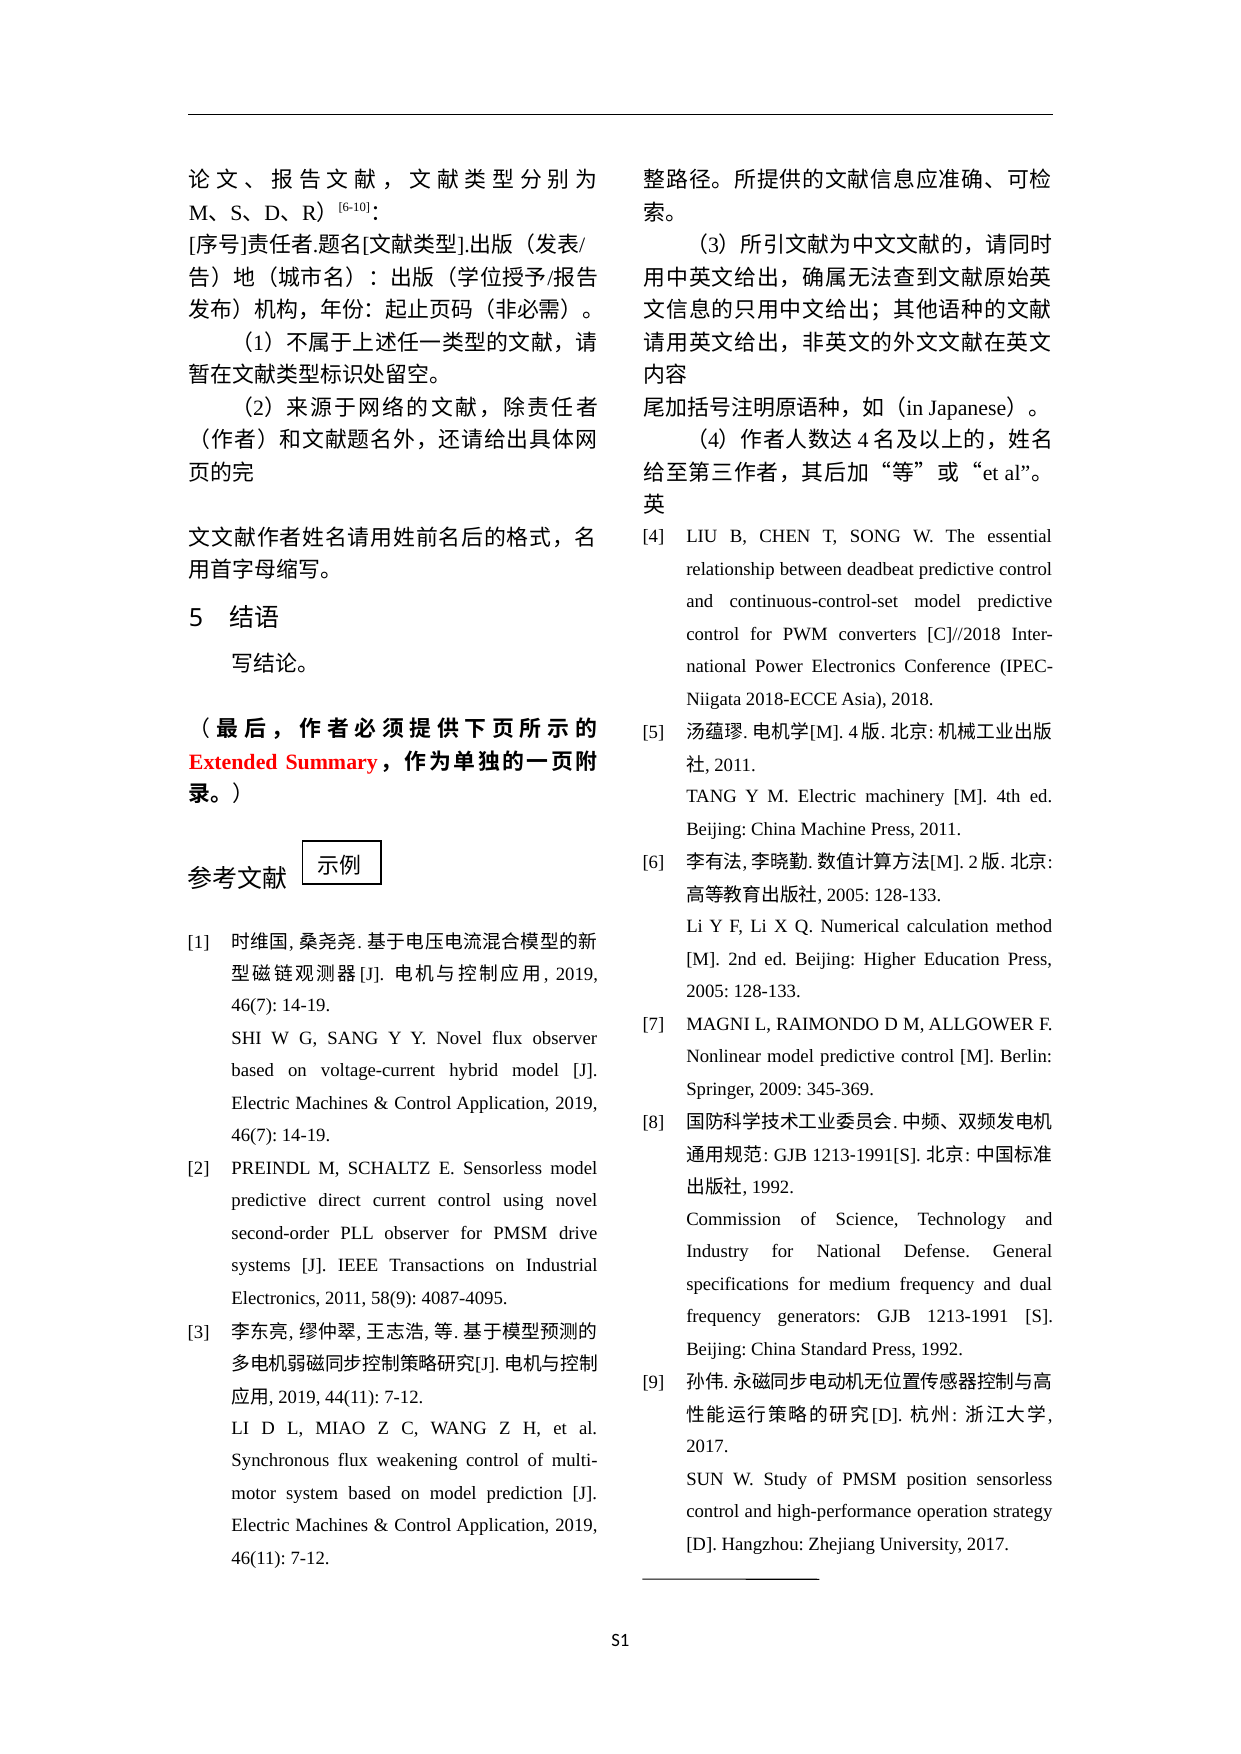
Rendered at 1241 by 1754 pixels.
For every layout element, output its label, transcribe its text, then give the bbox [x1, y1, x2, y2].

list Commission of Science, Technology and Industry for National Defense. General specifications for medium frequency and dual frequency generators: GJB 1213-1991 [S]. Beijing: China Standard Press, 1992. [686, 1202, 1053, 1364]
text 写结论。 [189, 646, 598, 678]
text 文文献作者姓名请用姓前名后的格式，名用首字母缩写。 [189, 519, 598, 584]
list 来源于网络的文献，除责任者（作者）和文献题名外，还请给出具体网页的完 [189, 389, 598, 487]
list LI D L, MIAO Z C, WANG Z H, et al. Synchronous flux weakening control of multi-motor system based on model prediction [J]. Electric Machines & Control Application, 2019, 46(11): 7-12. [231, 1411, 598, 1574]
text 整路径。所提供的文献信息应准确、可检索。 [643, 162, 1053, 227]
list 不属于上述任一类型的文献，请暂在文献类型标识处留空。 [189, 324, 598, 389]
list MAGNI L, RAIMONDO D M, ALLGOWER F. Nonlinear model predictive control [M]. Berlin: Springer, 2009: 345-369. [642, 1007, 1053, 1104]
list TANG Y M. Electric machinery [M]. 4th ed. Beijing: China Machine Press, 2011. [686, 779, 1053, 844]
list 国防科学技术工业委员会. 中频、双频发电机通用规范: GJB 1213-1991[S]. 北京: 中国标准出版社, 1992. [642, 1104, 1053, 1202]
list 孙伟. 永磁同步电动机无位置传感器控制与高性能运行策略的研究[D]. 杭州: 浙江大学, 2017. [642, 1364, 1053, 1462]
text （最后，作者必须提供下页所示的Extended Summary，作为单独的一页附录。） [189, 711, 598, 808]
list Li Y F, Li X Q. Numerical calculation method [M]. 2nd ed. Beijing: Higher Education Press, 2005: 128-133. [686, 909, 1053, 1007]
list 李东亮, 缪仲翠, 王志浩, 等. 基于模型预测的多电机弱磁同步控制策略研究[J]. 电机与控制应用, 2019, 44(11): 7-12. [187, 1314, 598, 1411]
list 作者人数达4名及以上的，姓名给至第三作者，其后加“等”或“et al”。英 [643, 422, 1053, 519]
list SUN W. Study of PMSM position sensorless control and high-performance operation strategy [D]. Hangzhou: Zhejiang University, 2017. [686, 1462, 1053, 1559]
list 李有法, 李晓勤. 数值计算方法[M]. 2版. 北京:高等教育出版社, 2005: 128-133. [642, 844, 1053, 909]
text 告）地（城市名）：出版（学位授予/报告发布）机构，年份：起止页码（非必需）。 [189, 259, 598, 324]
text [序号]责任者.题名[文献类型].出版（发表/ [189, 227, 598, 259]
list 时维国, 桑尧尧. 基于电压电流混合模型的新型磁链观测器[J]. 电机与控制应用, 2019, 46(7): 14-19. [187, 924, 598, 1021]
text 尾加括号注明原语种，如（in Japanese）。 [643, 389, 1053, 422]
list LIU B, CHEN T, SONG W. The essential relationship between deadbeat predictive control and continuous-control-set model predictive control for PWM converters [C]//2018 Inter-national Power Electronics Conference (IPEC-Niigata 2018-ECCE Asia), 2018. [642, 519, 1053, 714]
list 所引文献为中文文献的，请同时用中英文给出，确属无法查到文献原始英文信息的只用中文给出；其他语种的文献请用英文给出，非英文的外文文献在英文内容 [643, 227, 1053, 389]
list SHI W G, SANG Y Y. Novel flux observer based on voltage-current hybrid model [J]. Electric Machines & Control Application, 2019, 46(7): 14-19. [231, 1021, 598, 1151]
list 结语 [189, 597, 598, 633]
list 汤蕴璆. 电机学[M]. 4版. 北京: 机械工业出版社, 2011. [642, 714, 1053, 779]
text 基本格式3（适用于专著、标准、学位论文、报告文献，文献类型分别为M、S、D、R）[6-10]： [189, 162, 598, 227]
list PREINDL M, SCHALTZ E. Sensorless model predictive direct current control using novel second-order PLL observer for PMSM drive systems [J]. IEEE Transactions on Industrial Electronics, 2011, 58(9): 4087-4095. [187, 1151, 598, 1314]
text 参考文献 [187, 841, 598, 906]
